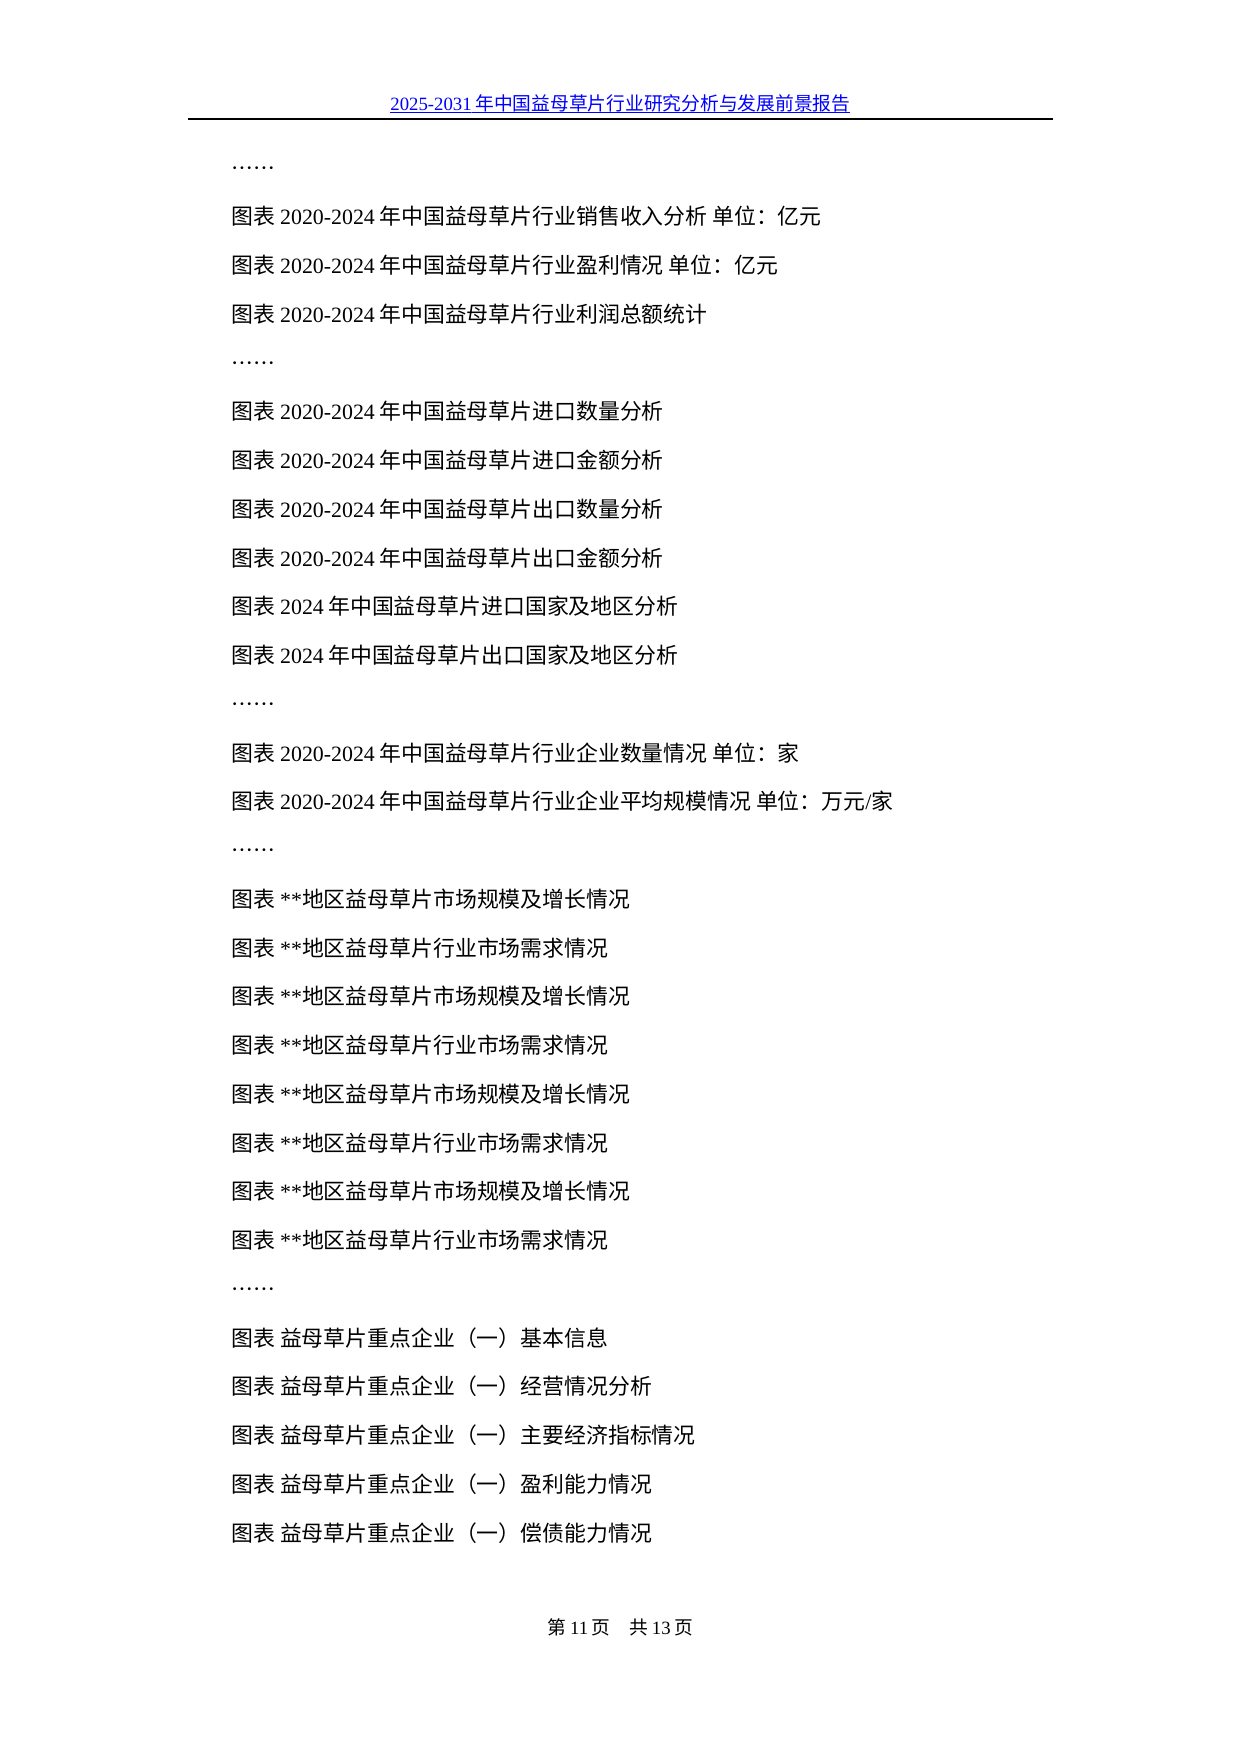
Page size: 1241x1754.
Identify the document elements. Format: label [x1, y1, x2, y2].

text [187, 150, 1053, 1548]
